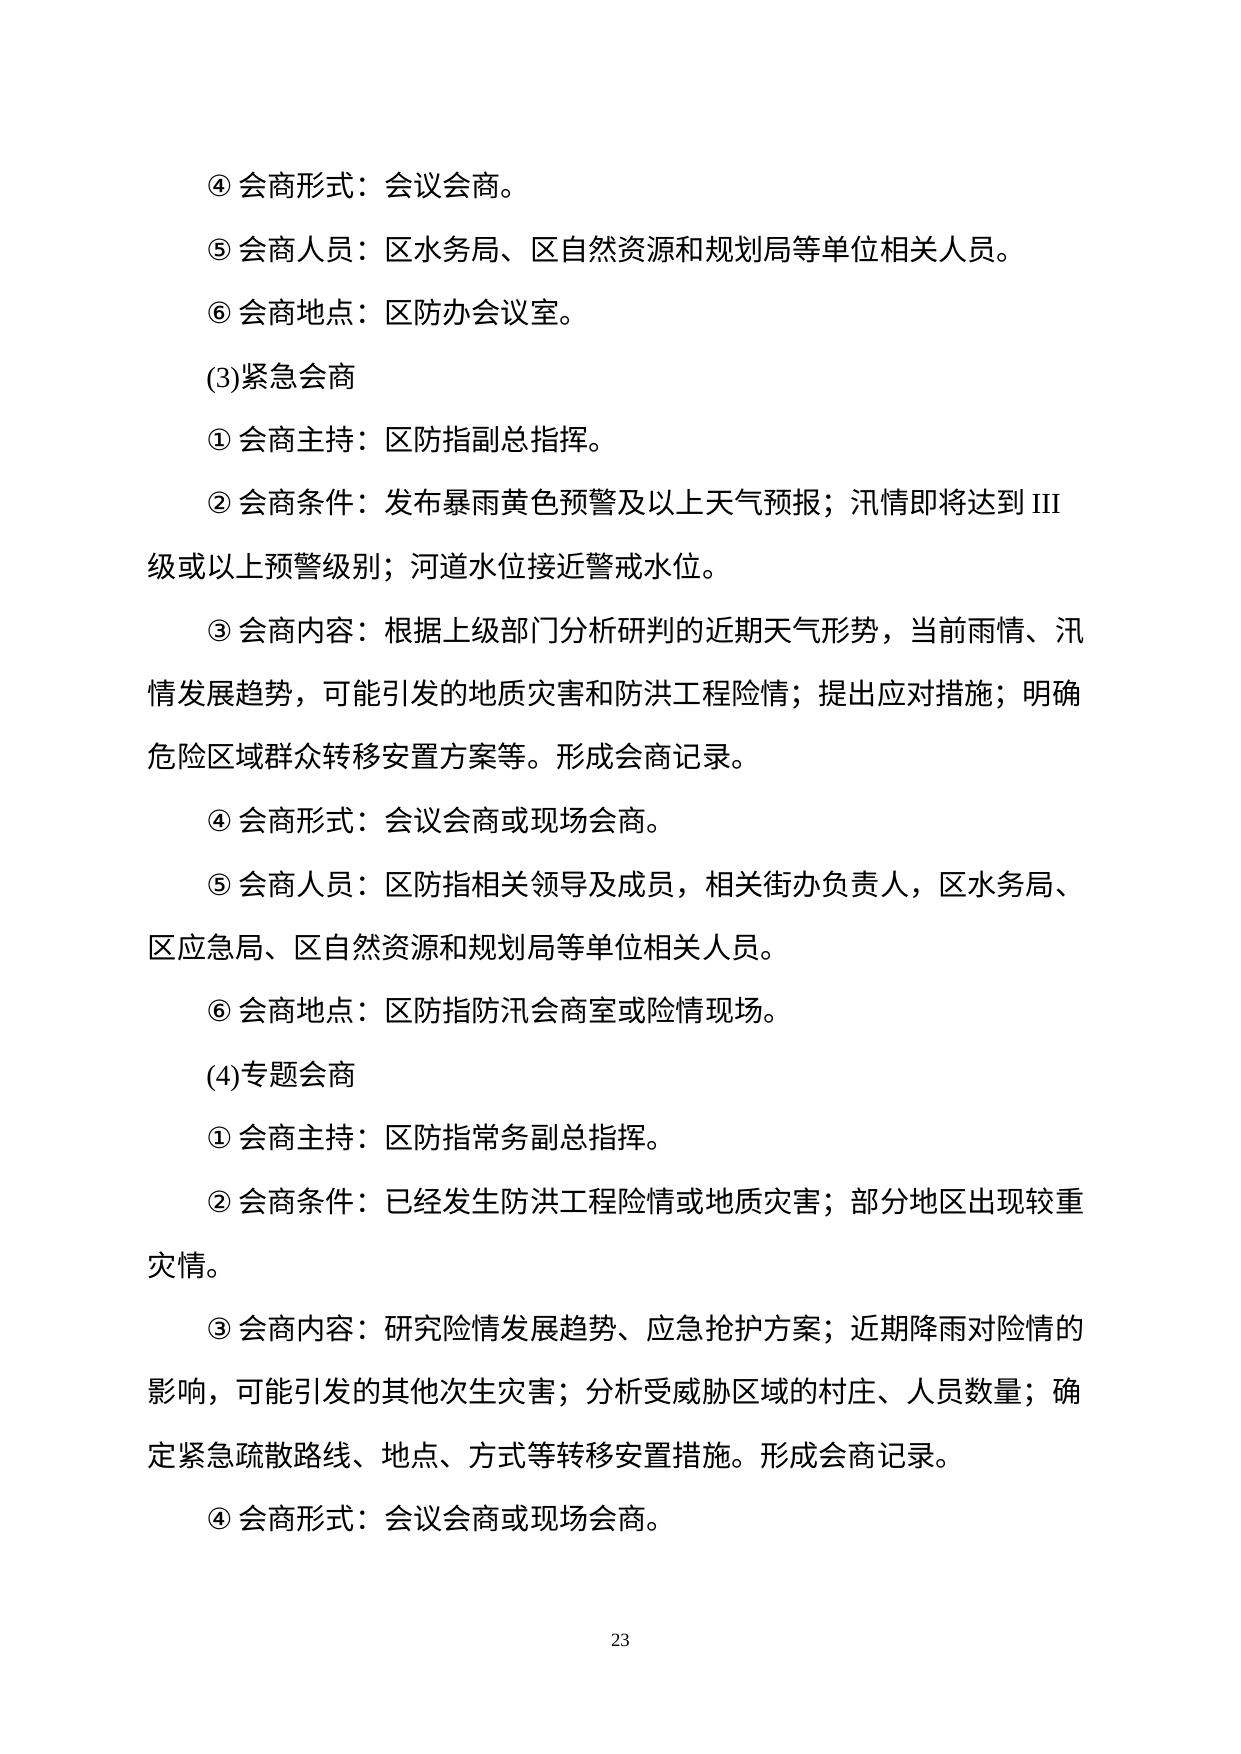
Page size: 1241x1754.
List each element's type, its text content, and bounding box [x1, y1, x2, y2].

text ④会商形式：会议会商或现场会商。 [148, 1496, 1092, 1538]
text ③会商内容：根据上级部门分析研判的近期天气形势，当前雨情、汛情发展趋势，可能引发的地质灾害和防洪工程险情；提出应对措施；明确危险区域群众转移安置方案等。形成会商记录。 [148, 607, 1092, 776]
text ①会商主持：区防指常务副总指挥。 [148, 1115, 1092, 1157]
text ②会商条件：发布暴雨黄色预警及以上天气预报；汛情即将达到III级或以上预警级别；河道水位接近警戒水位。 [148, 480, 1092, 586]
text ①会商主持：区防指副总指挥。 [148, 417, 1092, 459]
text ④会商形式：会议会商或现场会商。 [148, 797, 1092, 840]
text ②会商条件：已经发生防洪工程险情或地质灾害；部分地区出现较重灾情。 [148, 1178, 1092, 1284]
text (4)专题会商 [148, 1052, 1092, 1094]
text ⑥会商地点：区防办会议室。 [148, 289, 1092, 332]
text ④会商形式：会议会商。 [148, 162, 1092, 205]
text (3)紧急会商 [148, 353, 1092, 395]
text ⑤会商人员：区防指相关领导及成员，相关街办负责人，区水务局、区应急局、区自然资源和规划局等单位相关人员。 [148, 861, 1092, 967]
text ⑥会商地点：区防指防汛会商室或险情现场。 [148, 988, 1092, 1030]
text ③会商内容：研究险情发展趋势、应急抢护方案；近期降雨对险情的影响，可能引发的其他次生灾害；分析受威胁区域的村庄、人员数量；确定紧急疏散路线、地点、方式等转移安置措施。形成会商记录。 [148, 1306, 1092, 1475]
text ⑤会商人员：区水务局、区自然资源和规划局等单位相关人员。 [148, 226, 1092, 268]
